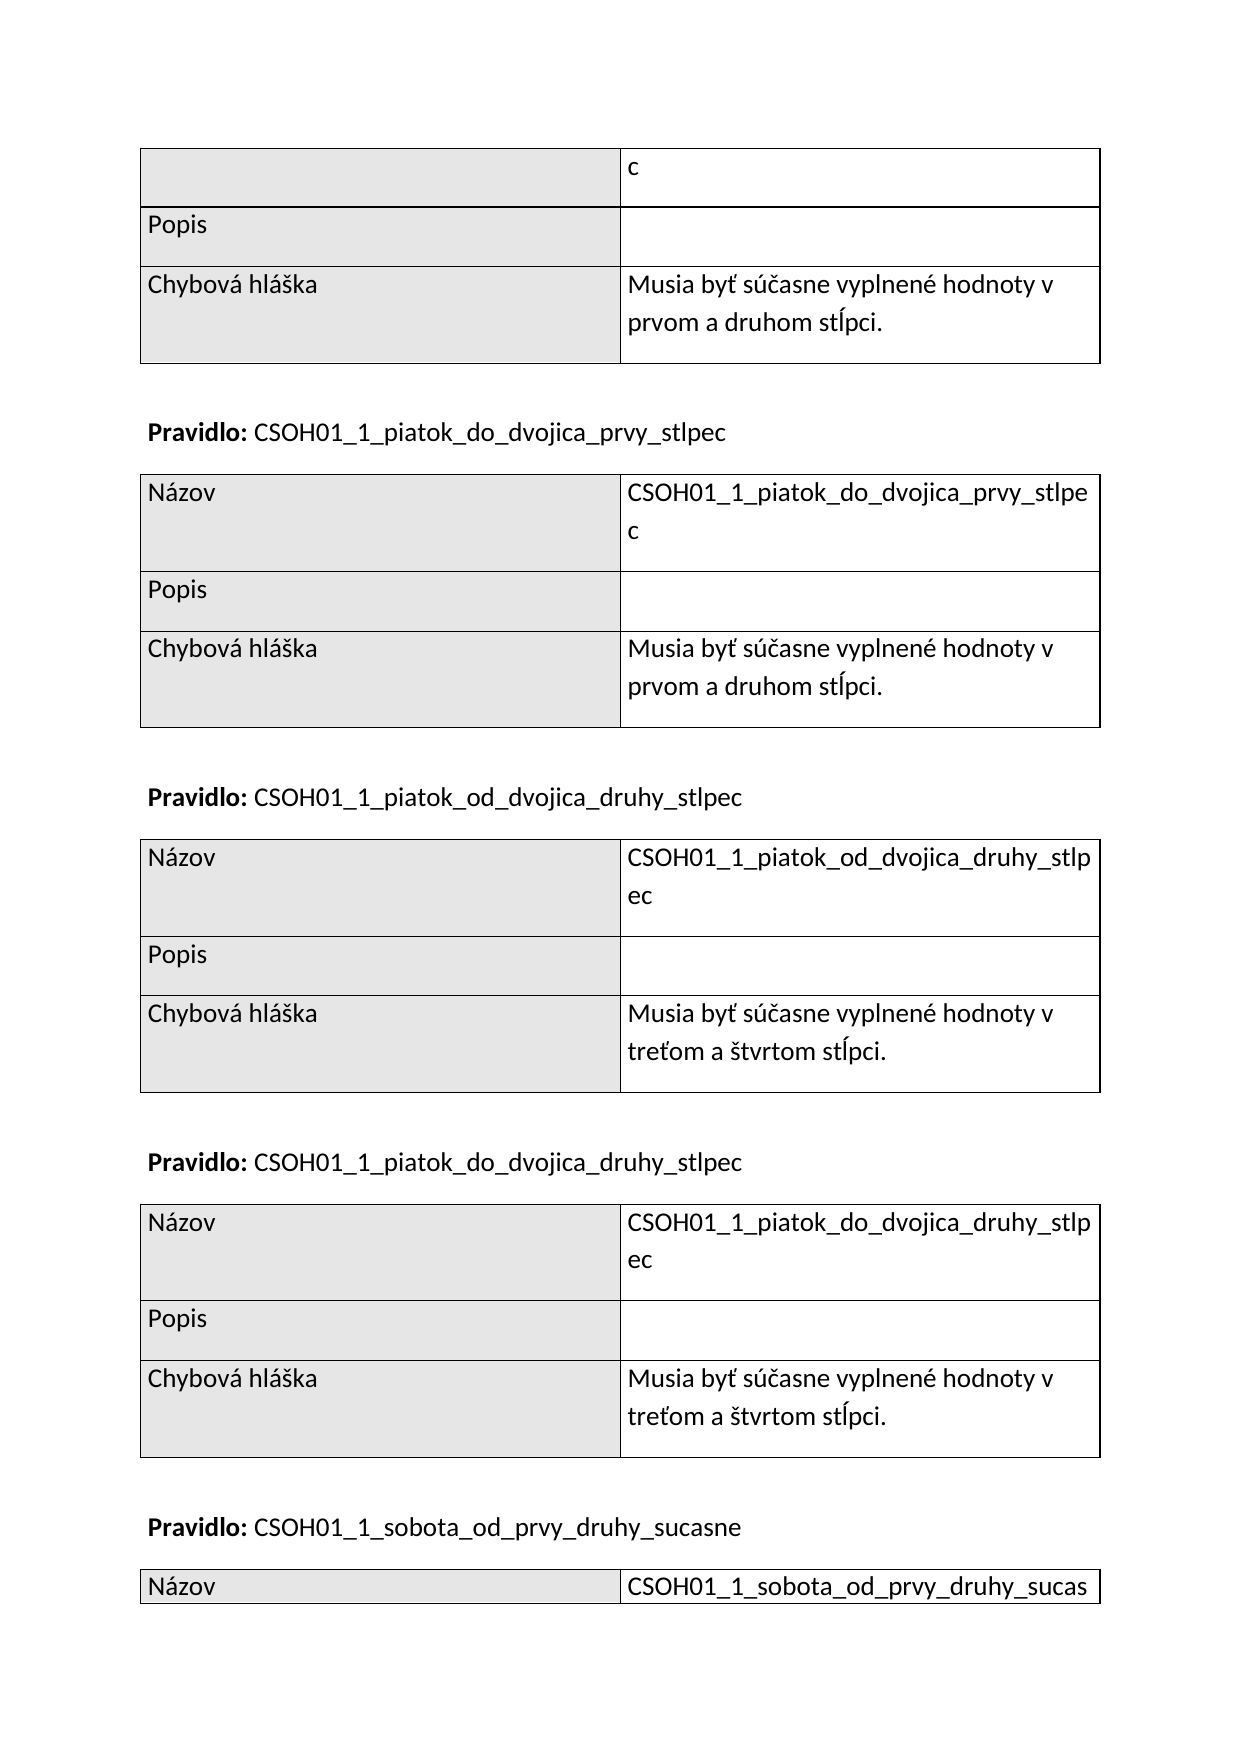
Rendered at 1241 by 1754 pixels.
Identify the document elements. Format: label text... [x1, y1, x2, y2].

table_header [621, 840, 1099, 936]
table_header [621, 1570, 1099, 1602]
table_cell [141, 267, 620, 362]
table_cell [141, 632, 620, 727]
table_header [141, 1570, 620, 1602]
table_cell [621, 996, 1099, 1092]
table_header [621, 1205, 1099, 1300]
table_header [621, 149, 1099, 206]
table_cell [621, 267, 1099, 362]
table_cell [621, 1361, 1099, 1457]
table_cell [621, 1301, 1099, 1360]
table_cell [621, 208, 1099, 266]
text Pravidlo: CSOH01_1_sobota_od_prvy_druhy_sucasne [148, 1510, 1093, 1543]
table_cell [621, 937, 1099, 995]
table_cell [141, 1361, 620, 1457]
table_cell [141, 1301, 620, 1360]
text Pravidlo: CSOH01_1_piatok_do_dvojica_druhy_stlpec [148, 1145, 1093, 1178]
text Pravidlo: CSOH01_1_piatok_do_dvojica_prvy_stlpec [148, 416, 1093, 449]
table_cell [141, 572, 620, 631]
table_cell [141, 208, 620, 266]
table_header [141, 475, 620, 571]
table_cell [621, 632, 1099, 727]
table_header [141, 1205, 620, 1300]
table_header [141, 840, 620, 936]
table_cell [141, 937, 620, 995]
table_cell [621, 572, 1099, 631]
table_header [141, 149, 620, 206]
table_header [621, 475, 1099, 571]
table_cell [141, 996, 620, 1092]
text Pravidlo: CSOH01_1_piatok_od_dvojica_druhy_stlpec [148, 780, 1093, 813]
